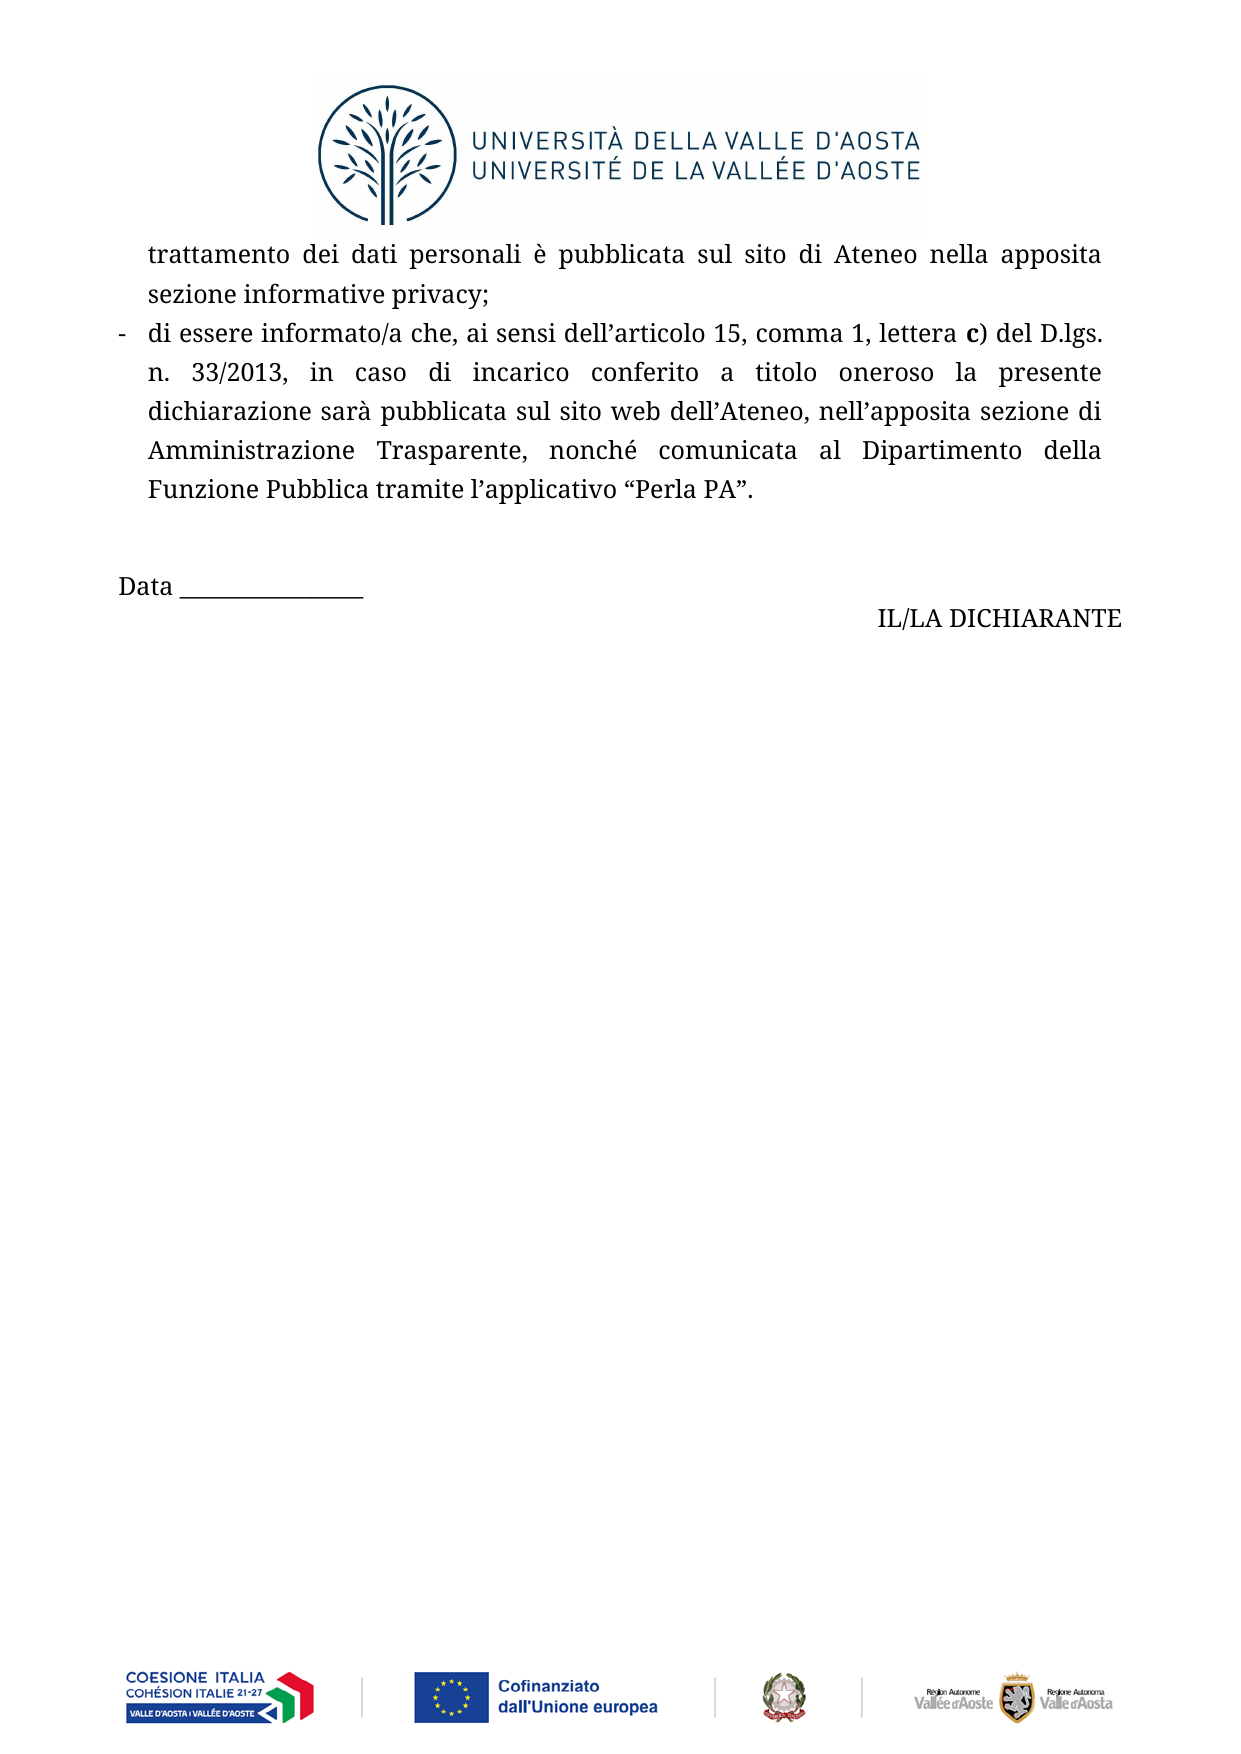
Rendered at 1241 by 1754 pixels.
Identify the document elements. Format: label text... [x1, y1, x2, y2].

list di essere informato/a che, ai sensi dell’articolo 15, comma 1, lettera c) del D.lgs. n. 33/2013, in caso di incarico conferito a titolo oneroso la presente dichiarazione sarà pubblicata sul sito web dell’Ateneo, nell’apposita sezione di Amministrazione Trasparente, nonché comunicata al Dipartimento della Funzione Pubblica tramite l’applicativo “Perla PA”. [118, 315, 1103, 506]
picture [118, 1648, 1120, 1734]
text IL/LA DICHIARANTE [118, 600, 1122, 634]
text Data ________________ [118, 575, 1122, 600]
picture [311, 73, 929, 237]
